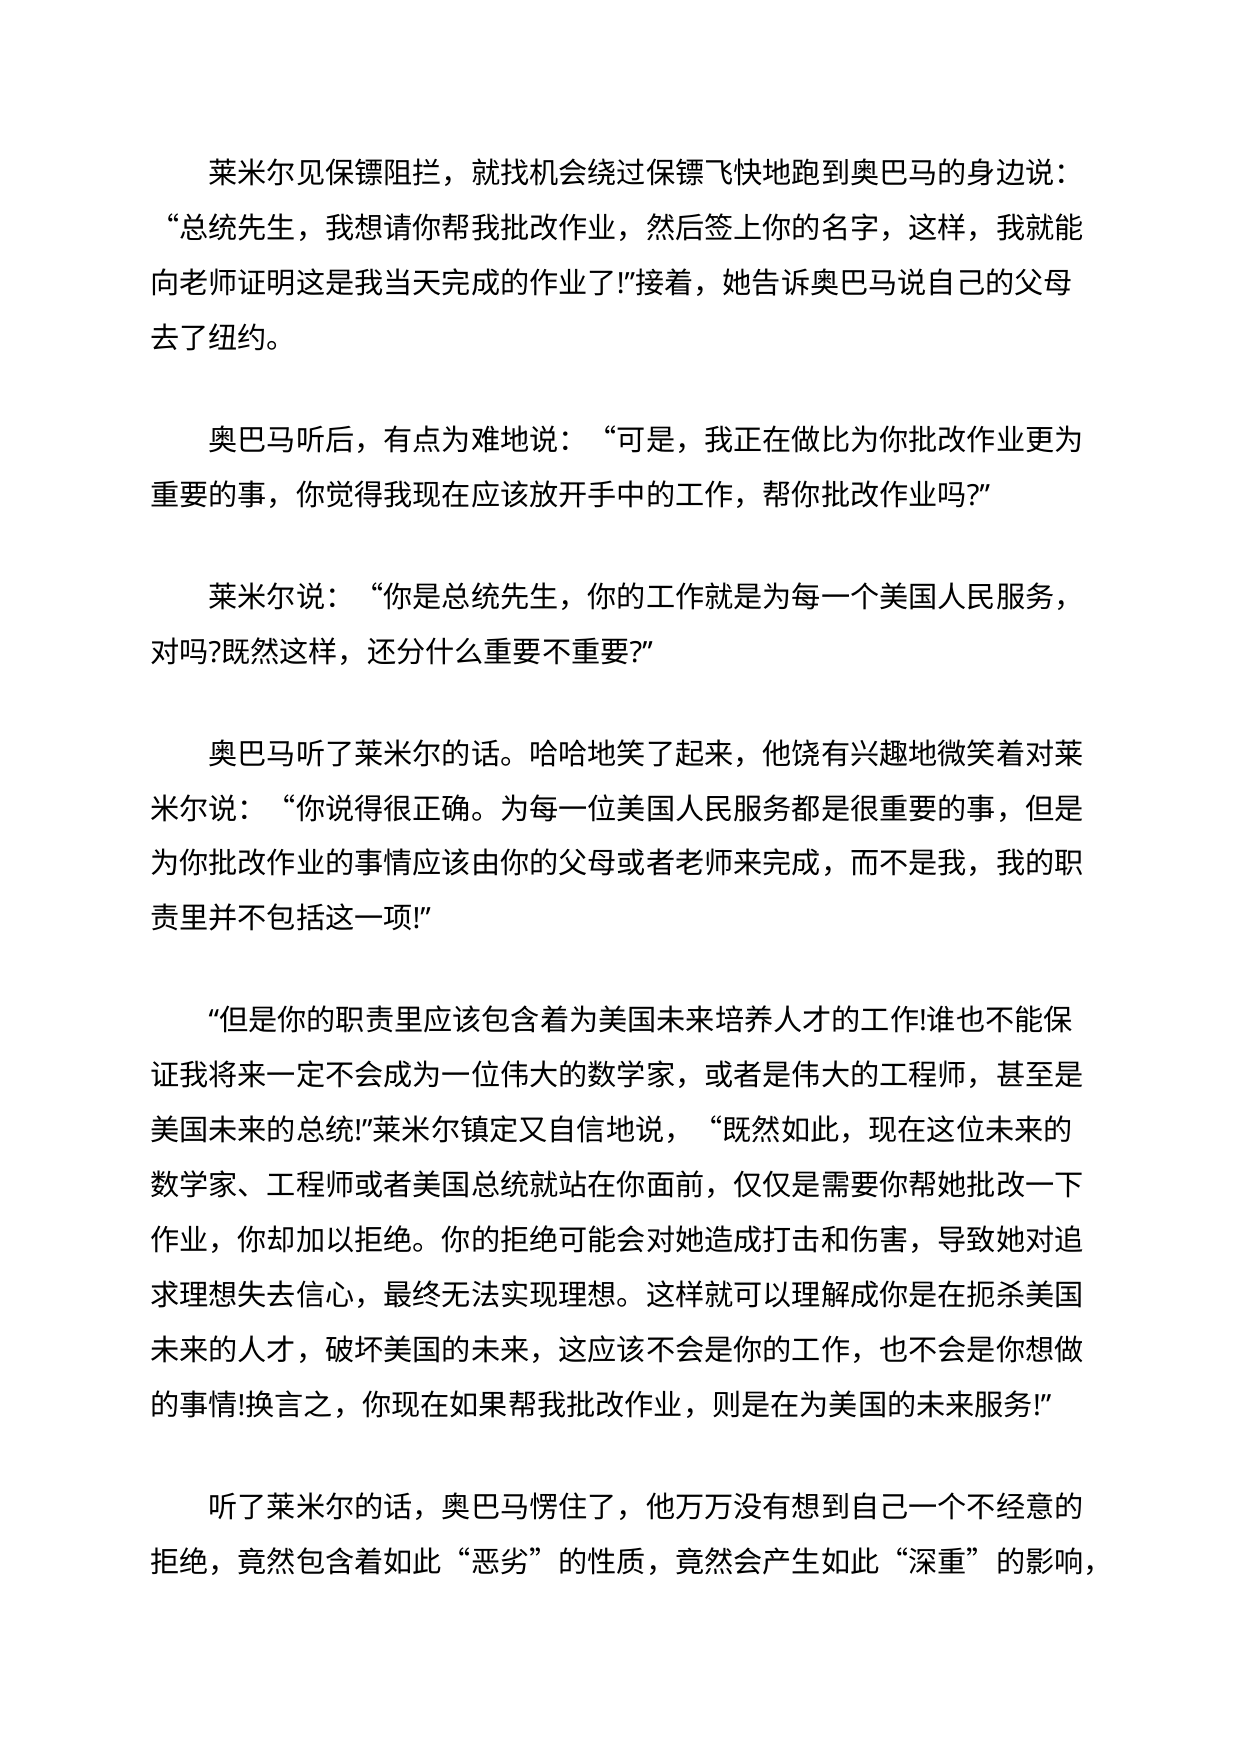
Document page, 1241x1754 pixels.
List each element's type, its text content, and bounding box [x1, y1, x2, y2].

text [150, 1483, 1090, 1581]
text 奥巴马听了莱米尔的话。哈哈地笑了起来，他饶有兴趣地微笑着对莱米尔说：“你说得很正确。为每一位美国人民服务都是很重要的事，但是为你批改作业的事情应该由你的父母或者老师来完成，而不是我，我的职责里并不包括这一项!” [150, 730, 1090, 937]
text 莱米尔见保镖阻拦，就找机会绕过保镖飞快地跑到奥巴马的身边说：“总统先生，我想请你帮我批改作业，然后签上你的名字，这样，我就能向老师证明这是我当天完成的作业了!”接着，她告诉奥巴马说自己的父母去了纽约。 [150, 150, 1090, 357]
text “但是你的职责里应该包含着为美国未来培养人才的工作!谁也不能保证我将来一定不会成为一位伟大的数学家，或者是伟大的工程师，甚至是美国未来的总统!”莱米尔镇定又自信地说，“既然如此，现在这位未来的数学家、工程师或者美国总统就站在你面前，仅仅是需要你帮她批改一下作业，你却加以拒绝。你的拒绝可能会对她造成打击和伤害，导致她对追求理想失去信心，最终无法实现理想。这样就可以理解成你是在扼杀美国未来的人才，破坏美国的未来，这应该不会是你的工作，也不会是你想做的事情!换言之，你现在如果帮我批改作业，则是在为美国的未来服务!” [150, 997, 1090, 1424]
text 莱米尔说：“你是总统先生，你的工作就是为每一个美国人民服务，对吗?既然这样，还分什么重要不重要?” [150, 573, 1090, 671]
text 奥巴马听后，有点为难地说：“可是，我正在做比为你批改作业更为重要的事，你觉得我现在应该放开手中的工作，帮你批改作业吗?” [150, 417, 1090, 514]
